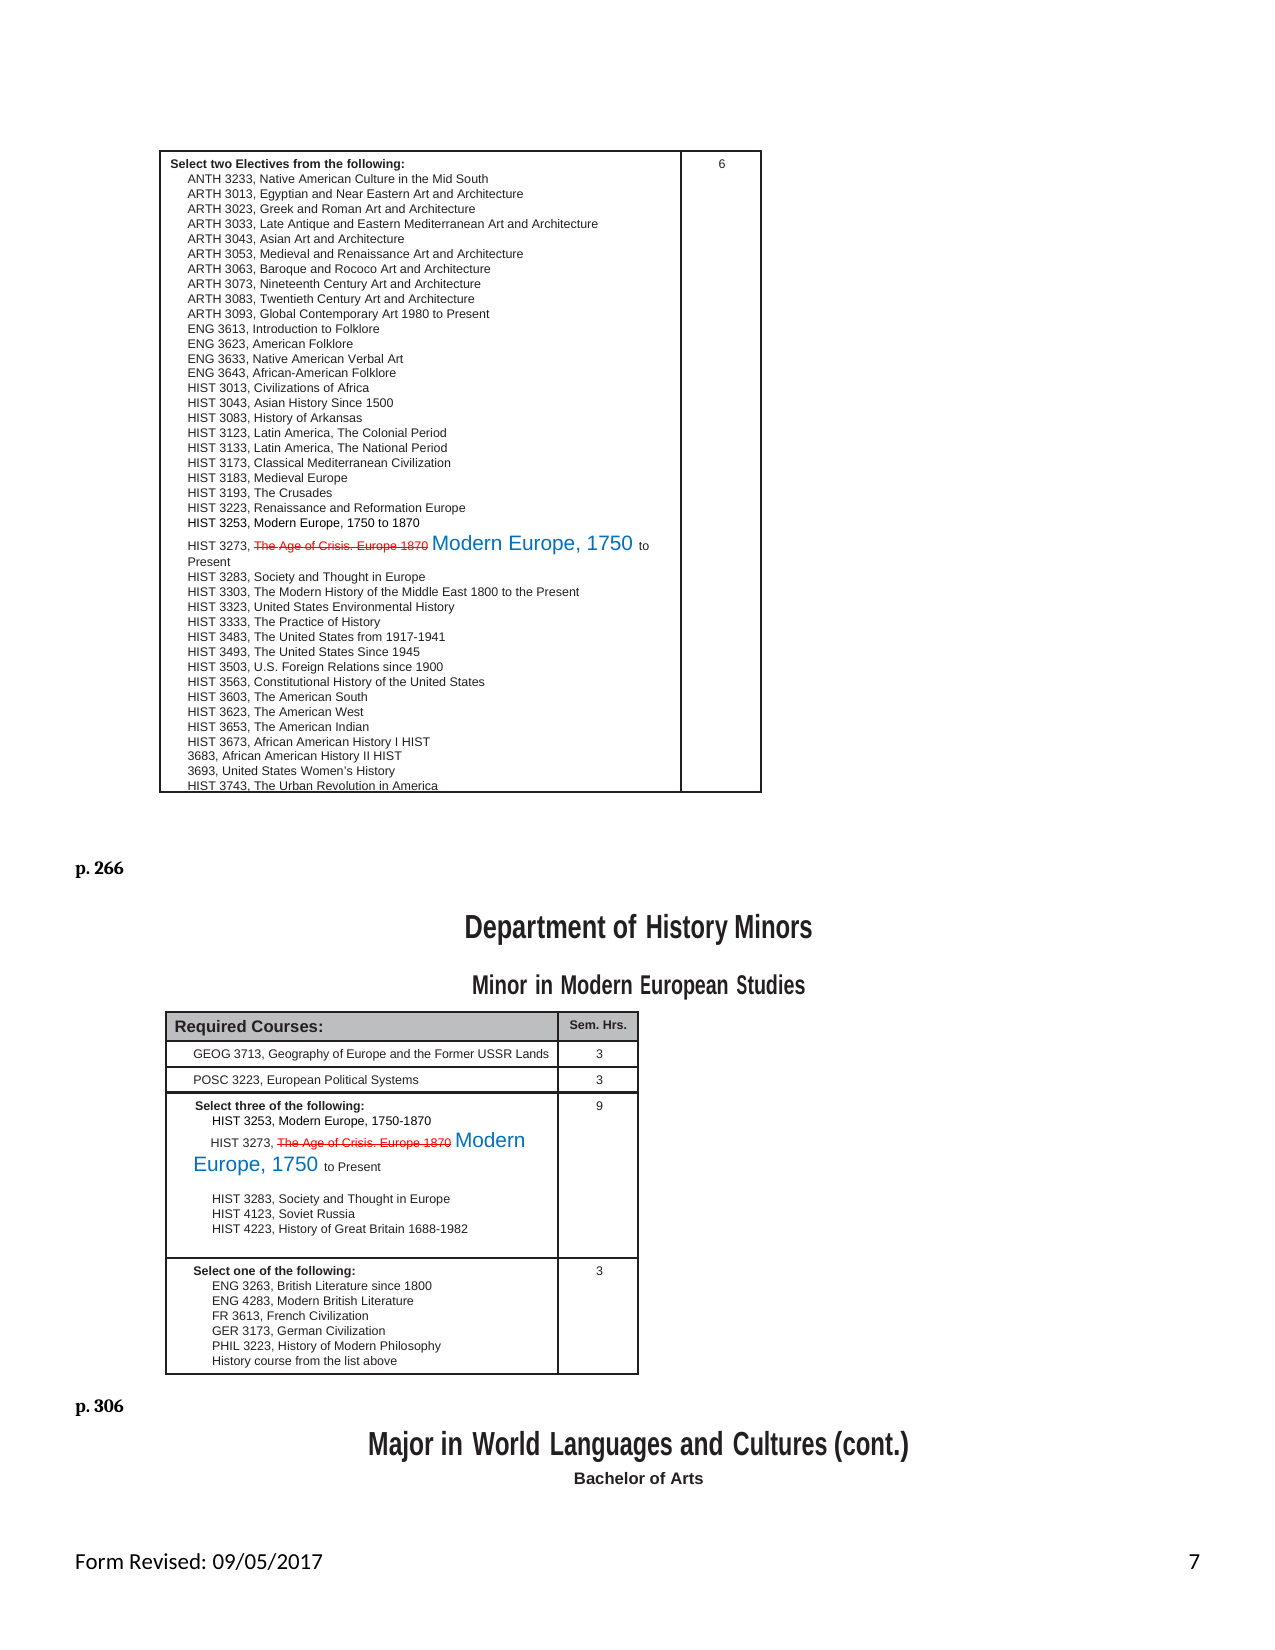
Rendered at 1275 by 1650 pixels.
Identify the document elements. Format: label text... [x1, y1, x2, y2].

table_cell 6 [682, 152, 760, 791]
table_cell 3 [559, 1068, 637, 1091]
table_cell Select one of the following: ENG 3263, British Literature since 1800 ENG 4283, Modern British Literature FR 3613, French Civilization GER 3173, German Civilization PHIL 3223, History of Modern Philosophy History course from the list above [167, 1259, 557, 1372]
table_cell GEOG 3713, Geography of Europe and the Former USSR Lands [167, 1042, 557, 1066]
table_header Required Courses: [167, 1013, 557, 1040]
text Department of History Minors [225, 907, 1052, 945]
table_cell Select two Electives from the following: ANTH 3233, Native American Culture in the Mid South ARTH 3013, Egyptian and Near Eastern Art and Architecture ARTH 3023, Greek and Roman Art and Architecture ARTH 3033, Late Antique and Eastern Mediterranean Art and Architecture ARTH 3043, Asian Art and Architecture ARTH 3053, Medieval and Renaissance Art and Architecture ARTH 3063, Baroque and Rococo Art and Architecture ARTH 3073, Nineteenth Century Art and Architecture ARTH 3083, Twentieth Century Art and Architecture ARTH 3093, Global Contemporary Art 1980 to Present ENG 3613, Introduction to Folklore ENG 3623, American Folklore ENG 3633, Native American Verbal Art ENG 3643, African-American Folklore HIST 3013, Civilizations of Africa HIST 3043, Asian History Since 1500 HIST 3083, History of Arkansas HIST 3123, Latin America, The Colonial Period HIST 3133, Latin America, The National Period HIST 3173, Classical Mediterranean Civilization HIST 3183, Medieval Europe HIST 3193, The Crusades HIST 3223, Renaissance and Reformation Europe HIST 3253, Modern Europe, 1750 to 1870 HIST 3273, The Age of Crisis. Europe 1870 Modern Europe, 1750 to Present HIST 3283, Society and Thought in Europe HIST 3303, The Modern History of the Middle East 1800 to the Present HIST 3323, United States Environmental History HIST 3333, The Practice of History HIST 3483, The United States from 1917-1941 HIST 3493, The United States Since 1945 HIST 3503, U.S. Foreign Relations since 1900 HIST 3563, Constitutional History of the United States HIST 3603, The American South HIST 3623, The American West HIST 3653, The American Indian HIST 3673, African American History I HIST 3683, African American History II HIST 3693, United States Women’s History HIST 3743, The Urban Revolution in America HIST 3853, U.S. Civil Rights Movement [161, 152, 680, 791]
text Bachelor of Arts [382, 1469, 895, 1488]
text p. 306 [75, 1396, 1200, 1418]
text Minor in Modern European Studies [236, 968, 1041, 999]
table_cell 9 [559, 1094, 637, 1257]
table_cell 3 [559, 1042, 637, 1066]
text Major in World Languages and Cultures (cont.) [180, 1424, 1097, 1462]
table_cell POSC 3223, European Political Systems [167, 1068, 557, 1091]
table_header Sem. Hrs. [559, 1013, 637, 1040]
text p. 266 [75, 857, 1200, 879]
table_cell 3 [559, 1259, 637, 1372]
table_cell Select three of the following: HIST 3253, Modern Europe, 1750-1870 HIST 3273, The Age of Crisis. Europe 1870 Modern Europe, 1750 to Present HIST 3283, Society and Thought in Europe HIST 4123, Soviet Russia HIST 4223, History of Great Britain 1688-1982 [167, 1094, 557, 1257]
